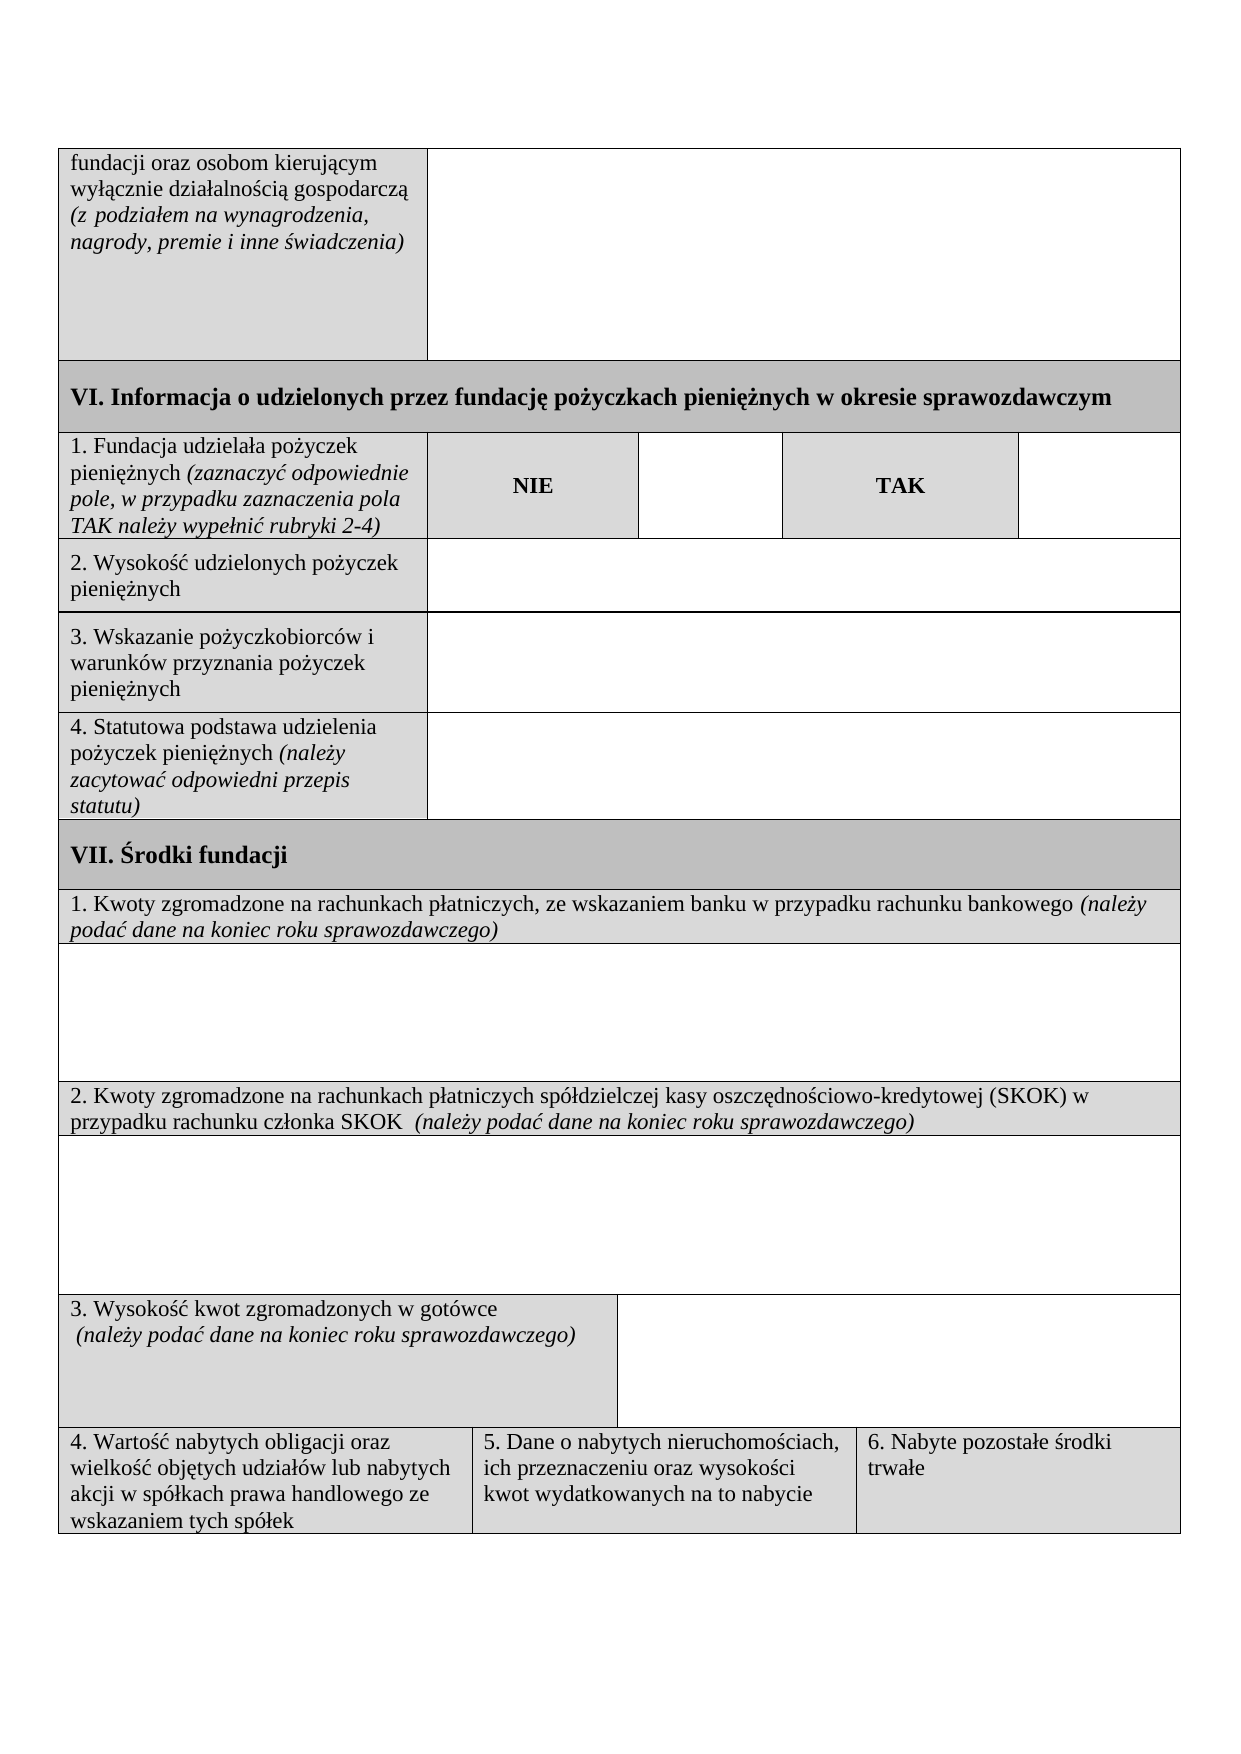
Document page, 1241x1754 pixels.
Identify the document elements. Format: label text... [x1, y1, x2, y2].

table_cell [428, 713, 1180, 818]
table_cell [618, 1295, 1180, 1427]
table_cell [59, 149, 427, 360]
table_cell [59, 944, 1180, 1081]
table_cell [428, 539, 1180, 611]
table_cell 3. Wysokość kwot zgromadzonych w gotówce (należy podać dane na koniec roku sprawozdawczego) [59, 1295, 617, 1427]
table_cell [428, 149, 1180, 360]
table_cell 4. Statutowa podstawa udzielenia pożyczek pieniężnych (należy zacytować odpowiedni przepis statutu) [59, 713, 427, 818]
table_cell VI. Informacja o udzielonych przez fundację pożyczkach pieniężnych w okresie sprawozdawczym [59, 361, 1180, 432]
table_cell [1019, 433, 1180, 538]
table_cell 2. Kwoty zgromadzone na rachunkach płatniczych spółdzielczej kasy oszczędnościowo-kredytowej (SKOK) w przypadku rachunku członka SKOK (należy podać dane na koniec roku sprawozdawczego) [59, 1082, 1180, 1135]
table_cell 2. Wysokość udzielonych pożyczek pieniężnych [59, 539, 427, 611]
table_cell 3. Wskazanie pożyczkobiorców i warunków przyznania pożyczek pieniężnych [59, 613, 427, 712]
table_cell 6. Nabyte pozostałe środki trwałe [857, 1428, 1180, 1533]
table_cell [639, 433, 782, 538]
table_cell NIE [428, 433, 638, 538]
table_cell 5. Dane o nabytych nieruchomościach, ich przeznaczeniu oraz wysokości kwot wydatkowanych na to nabycie [473, 1428, 856, 1533]
table_cell [59, 1136, 1180, 1294]
table_cell 4. Wartość nabytych obligacji oraz wielkość objętych udziałów lub nabytych akcji w spółkach prawa handlowego ze wskazaniem tych spółek [59, 1428, 472, 1533]
table_cell 1. Kwoty zgromadzone na rachunkach płatniczych, ze wskazaniem banku w przypadku rachunku bankowego (należy podać dane na koniec roku sprawozdawczego) [59, 890, 1180, 943]
table_cell 1. Fundacja udzielała pożyczek pieniężnych (zaznaczyć odpowiednie pole, w przypadku zaznaczenia pola TAK należy wypełnić rubryki 2-4) [59, 433, 427, 538]
table_cell [428, 613, 1180, 712]
table_cell VII. Środki fundacji [59, 820, 1180, 889]
table_cell TAK [783, 433, 1018, 538]
